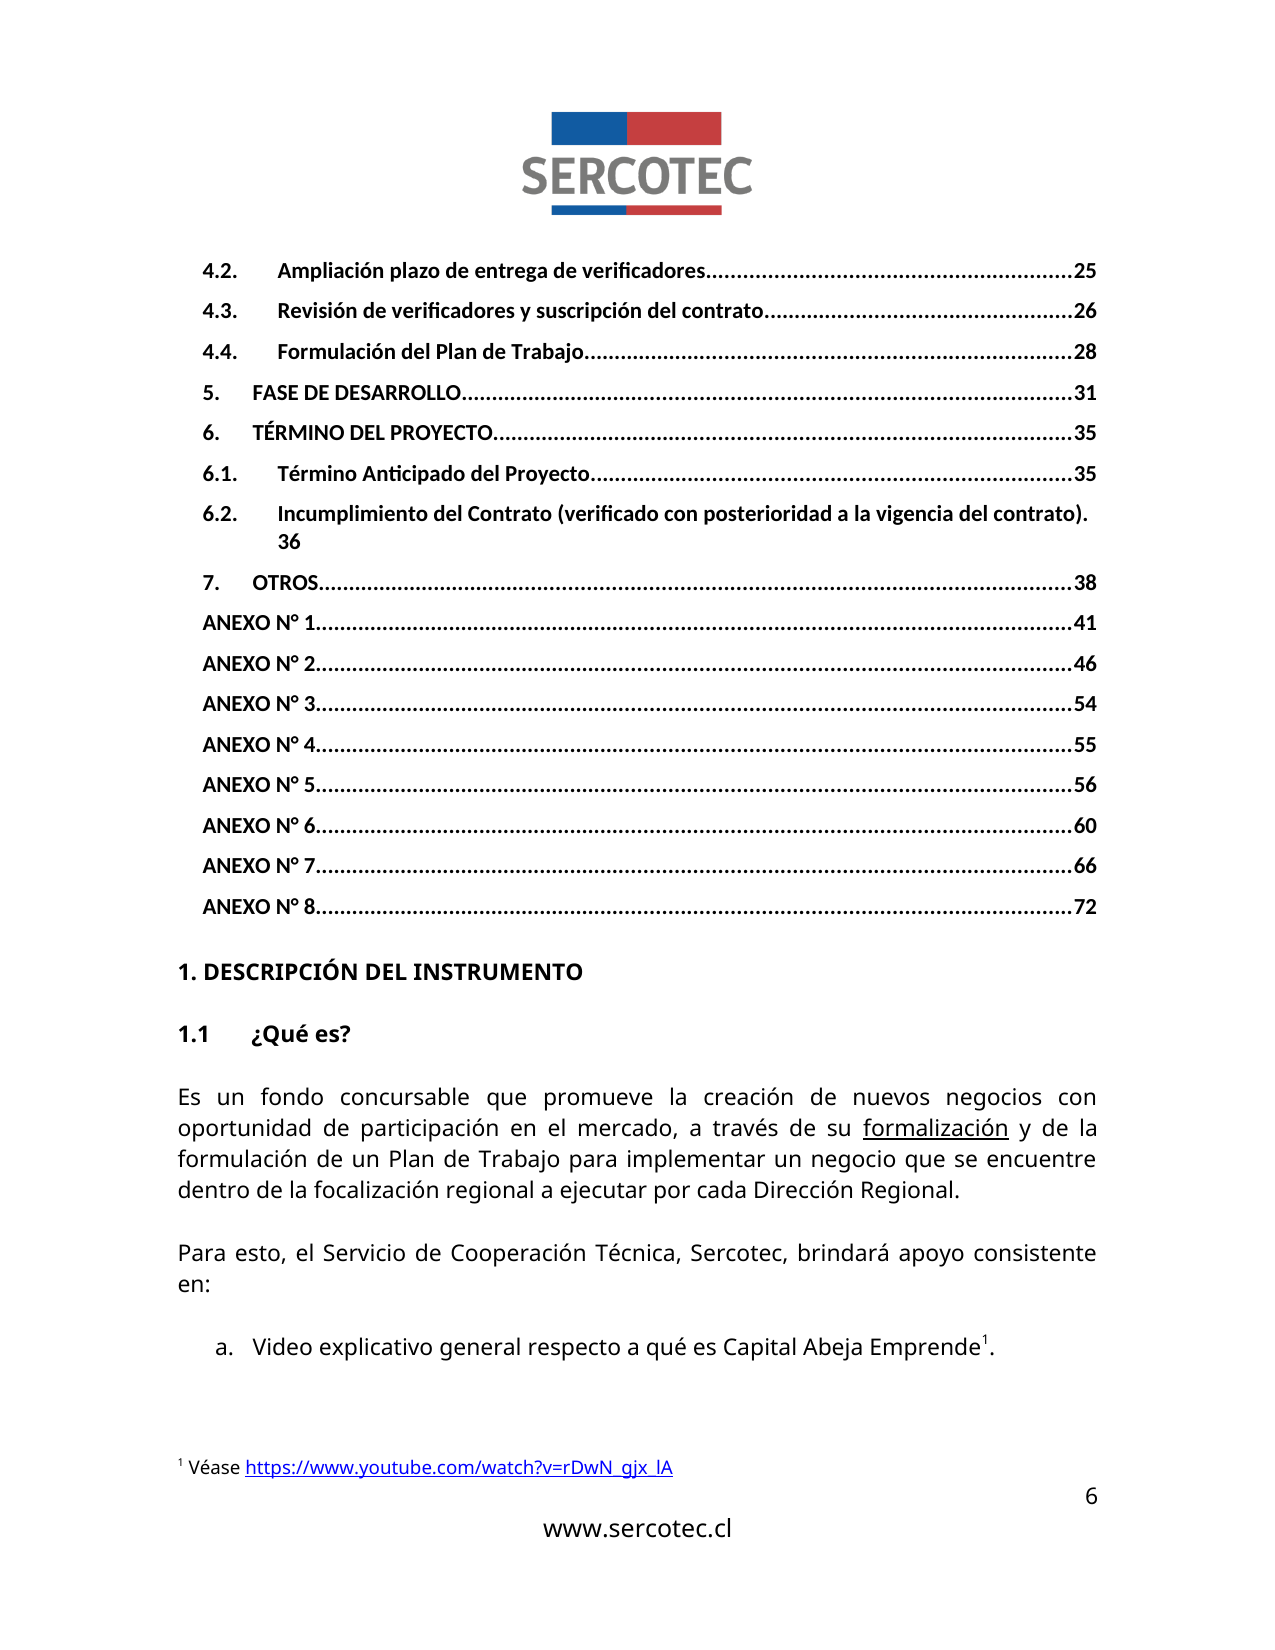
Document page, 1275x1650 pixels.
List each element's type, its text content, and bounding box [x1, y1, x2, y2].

list Video explicativo general respecto a qué es Capital Abeja Emprende. [215, 1330, 1098, 1362]
text 1. DESCRIPCIÓN DEL INSTRUMENTO [177, 955, 1098, 987]
text 1.1 ¿Qué es? [177, 1018, 1098, 1049]
text Para esto, el Servicio de Cooperación Técnica, Sercotec, brindará apoyo consistente en: [177, 1237, 1098, 1299]
text Es un fondo concursable que promueve la creación de nuevos negocios con oportunidad de participación en el mercado, a través de su formalización y de la formulación de un Plan de Trabajo para implementar un negocio que se encuentre dentro de la focalización regional a ejecutar por cada Dirección Regional. [177, 1080, 1098, 1205]
picture [512, 105, 763, 225]
